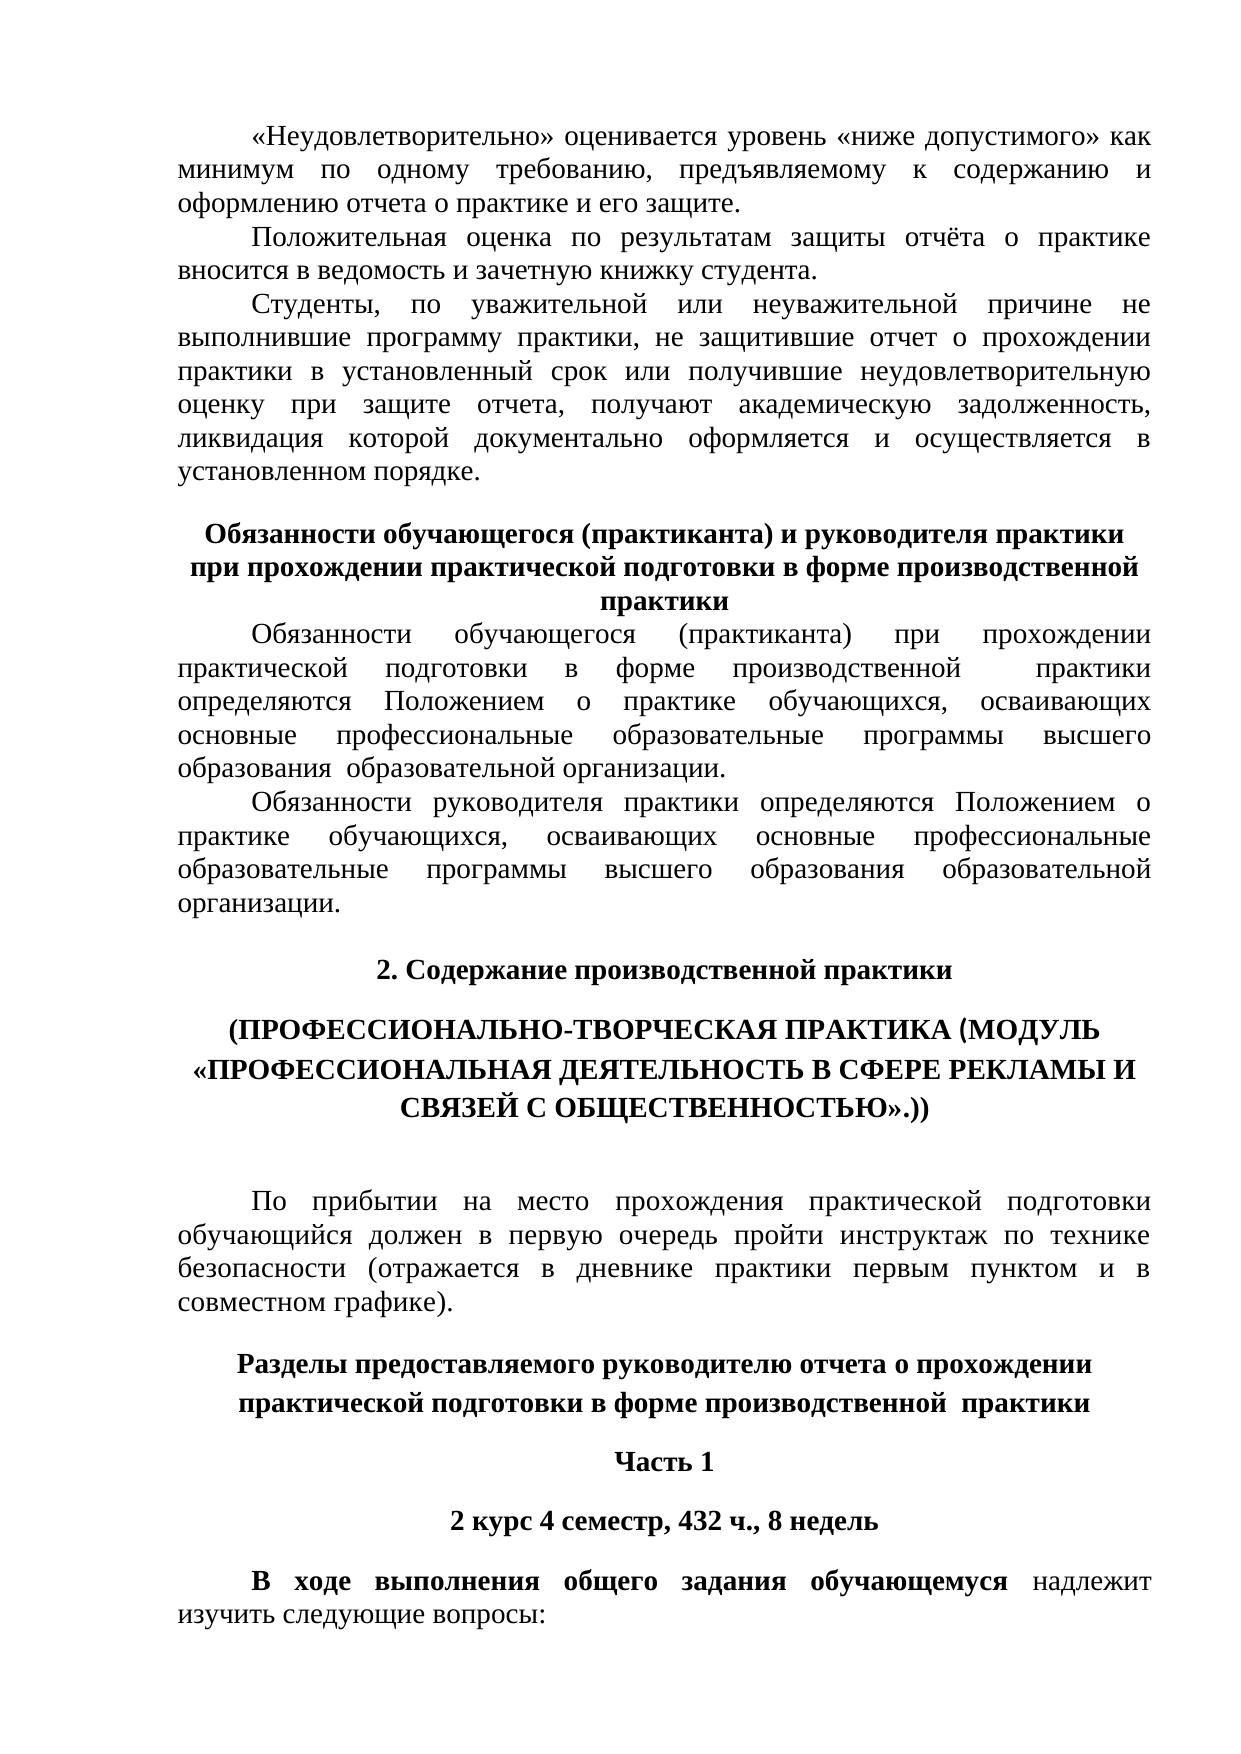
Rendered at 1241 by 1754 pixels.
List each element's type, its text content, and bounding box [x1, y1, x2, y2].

text (ПРОФЕССИОНАЛЬНО-ТВОРЧЕСКАЯ ПРАКТИКА (МОДУЛЬ «ПРОФЕССИОНАЛЬНАЯ ДЕЯТЕЛЬНОСТЬ В СФЕРЕ РЕКЛАМЫ И СВЯЗЕЙ С ОБЩЕСТВЕННОСТЬЮ».)) [177, 1011, 1152, 1124]
text Разделы предоставляемого руководителю отчета о прохождении практической подготовки в форме производственной практики [177, 1346, 1152, 1418]
text 2 курс 4 семестр, 432 ч., 8 недель [177, 1503, 1152, 1537]
text По прибытии на место прохождения практической подготовки обучающийся должен в первую очередь пройти инструктаж по технике безопасности (отражается в дневнике практики первым пунктом и в совместном графике). [177, 1183, 1152, 1317]
text Обязанности обучающегося (практиканта) при прохождении практической подготовки в форме производственной практики определяются Положением о практике обучающихся, осваивающих основные профессиональные образовательные программы высшего образования образовательной организации. [177, 616, 1152, 784]
text «Неудовлетворительно» оценивается уровень «ниже допустимого» как минимум по одному требованию, предъявляемому к содержанию и оформлению отчета о практике и его защите. [177, 118, 1152, 219]
text В ходе выполнения общего задания обучающемуся надлежит изучить следующие вопросы: [177, 1563, 1152, 1630]
text Часть 1 [177, 1444, 1152, 1478]
text 2. Содержание производственной практики [177, 952, 1152, 985]
text Положительная оценка по результатам защиты отчёта о практике вносится в ведомость и зачетную книжку студента. [177, 219, 1152, 286]
text Студенты, по уважительной или неуважительной причине не выполнившие программу практики, не защитившие отчет о прохождении практики в установленный срок или получившие неудовлетворительную оценку при защите отчета, получают академическую задолженность, ликвидация которой документально оформляется и осуществляется в установленном порядке. [177, 286, 1152, 487]
text Обязанности обучающегося (практиканта) и руководителя практики при прохождении практической подготовки в форме производственной практики [177, 516, 1152, 616]
text Обязанности руководителя практики определяются Положением о практике обучающихся, осваивающих основные профессиональные образовательные программы высшего образования образовательной организации. [177, 784, 1152, 918]
